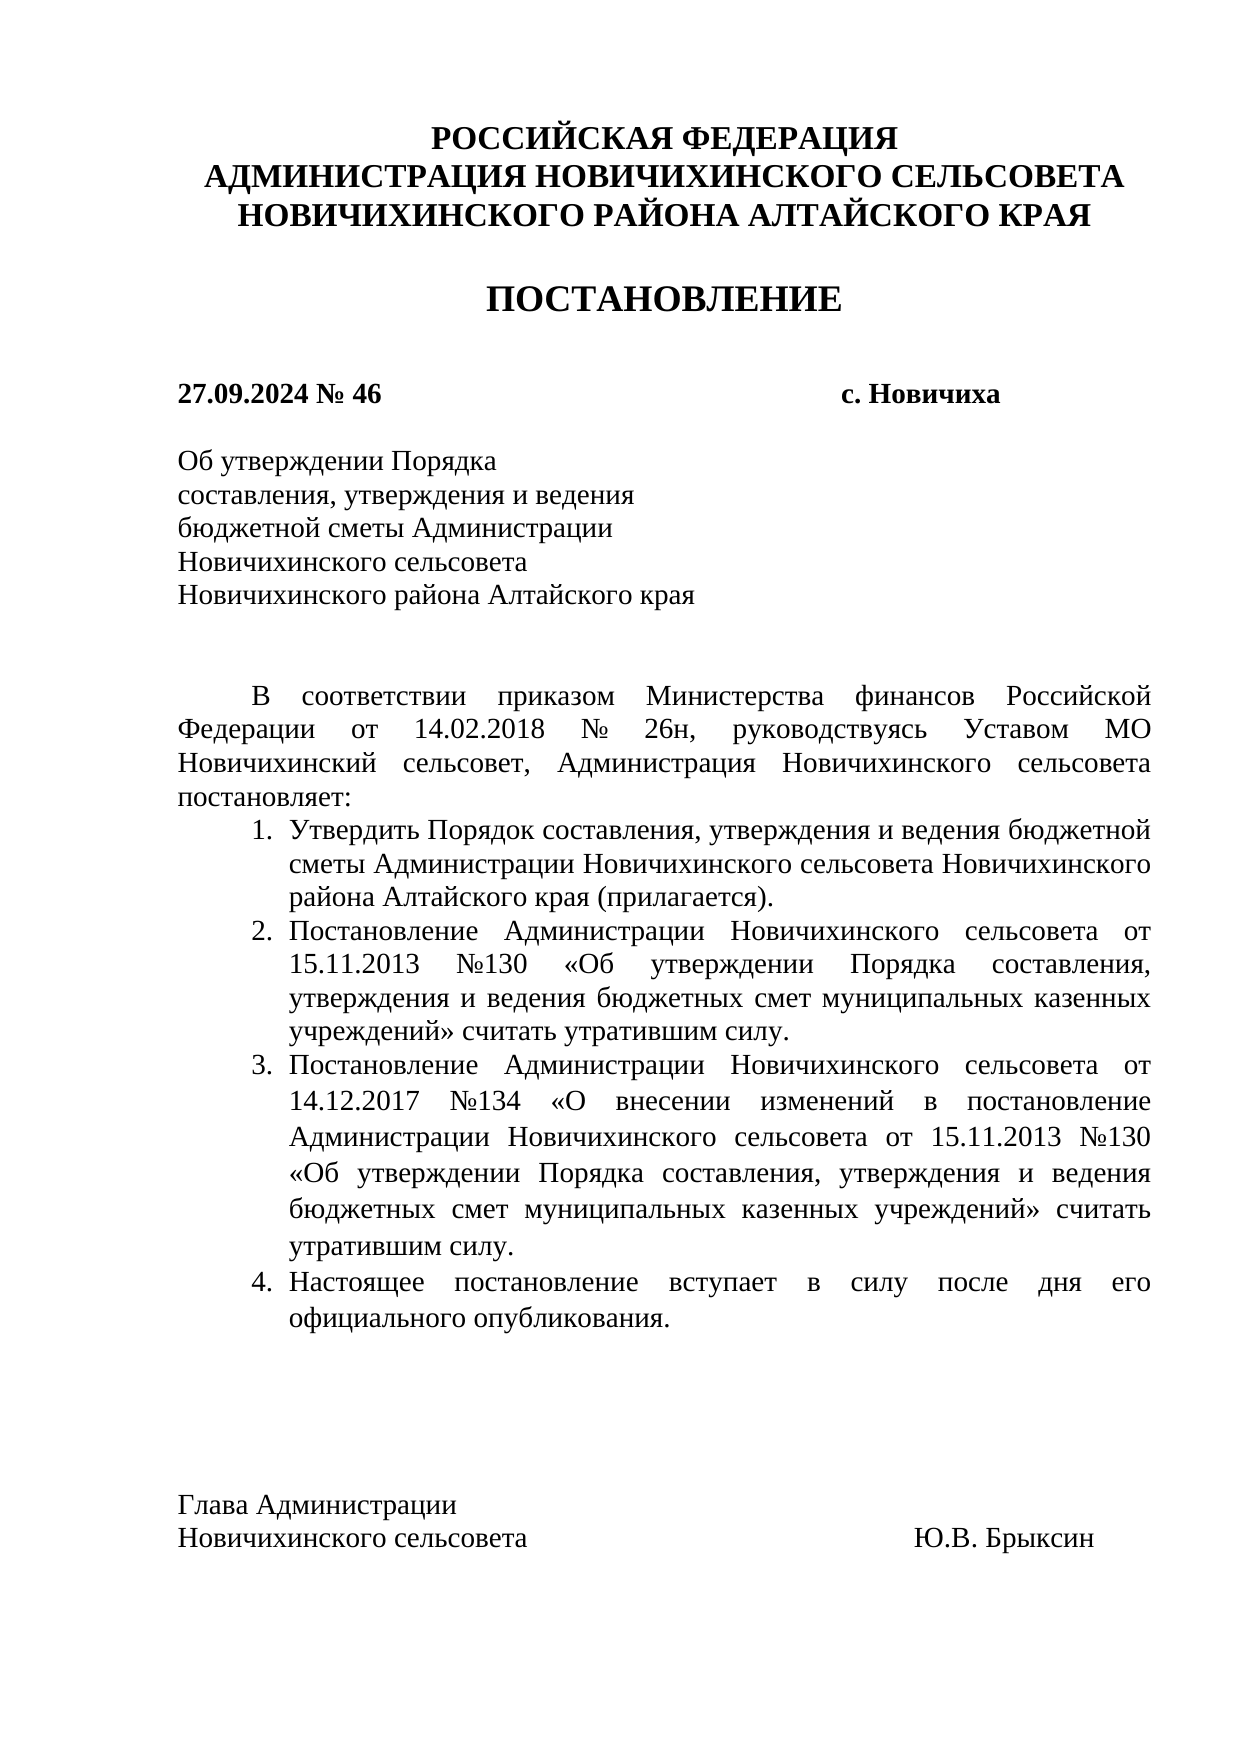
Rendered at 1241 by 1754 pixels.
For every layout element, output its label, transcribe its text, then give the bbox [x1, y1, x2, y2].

text 27.09.2024 № 46 с. Новичиха [177, 376, 1152, 410]
text Новичихинского района Алтайского края [177, 577, 1152, 611]
text ПОСТАНОВЛЕНИЕ [177, 276, 1152, 319]
text Глава Администрации [177, 1487, 1152, 1521]
text Новичихинского сельсовета [177, 544, 1152, 577]
text НОВИЧИХИНСКОГО РАЙОНА АЛТАЙСКОГО КРАЯ [177, 195, 1152, 233]
list Постановление Администрации Новичихинского сельсовета от 14.12.2017 №134 «О внесении изменений в постановление Администрации Новичихинского сельсовета от 15.11.2013 №130 «Об утверждении Порядка составления, утверждения и ведения бюджетных смет муниципальных казенных учреждений» считать утратившим силу. [251, 1047, 1152, 1261]
text АДМИНИСТРАЦИЯ НОВИЧИХИНСКОГО СЕЛЬСОВЕТА [177, 156, 1152, 195]
text Новичихинского сельсовета Ю.В. Брыксин [177, 1521, 1152, 1554]
text составления, утверждения и ведения [177, 477, 1152, 510]
text РОССИЙСКАЯ ФЕДЕРАЦИЯ [177, 118, 1152, 156]
text бюджетной сметы Администрации [177, 510, 1152, 544]
list Утвердить Порядок составления, утверждения и ведения бюджетной сметы Администрации Новичихинского сельсовета Новичихинского района Алтайского края (прилагается). [251, 812, 1152, 913]
text В соответствии приказом Министерства финансов Российской Федерации от 14.02.2018 № 26н, руководствуясь Уставом МО Новичихинский сельсовет, Администрация Новичихинского сельсовета постановляет: [177, 678, 1152, 812]
text Об утверждении Порядка [177, 443, 1152, 477]
list Постановление Администрации Новичихинского сельсовета от 15.11.2013 №130 «Об утверждении Порядка составления, утверждения и ведения бюджетных смет муниципальных казенных учреждений» считать утратившим силу. [251, 913, 1152, 1047]
list Настоящее постановление вступает в силу после дня его официального опубликования. [251, 1264, 1152, 1333]
